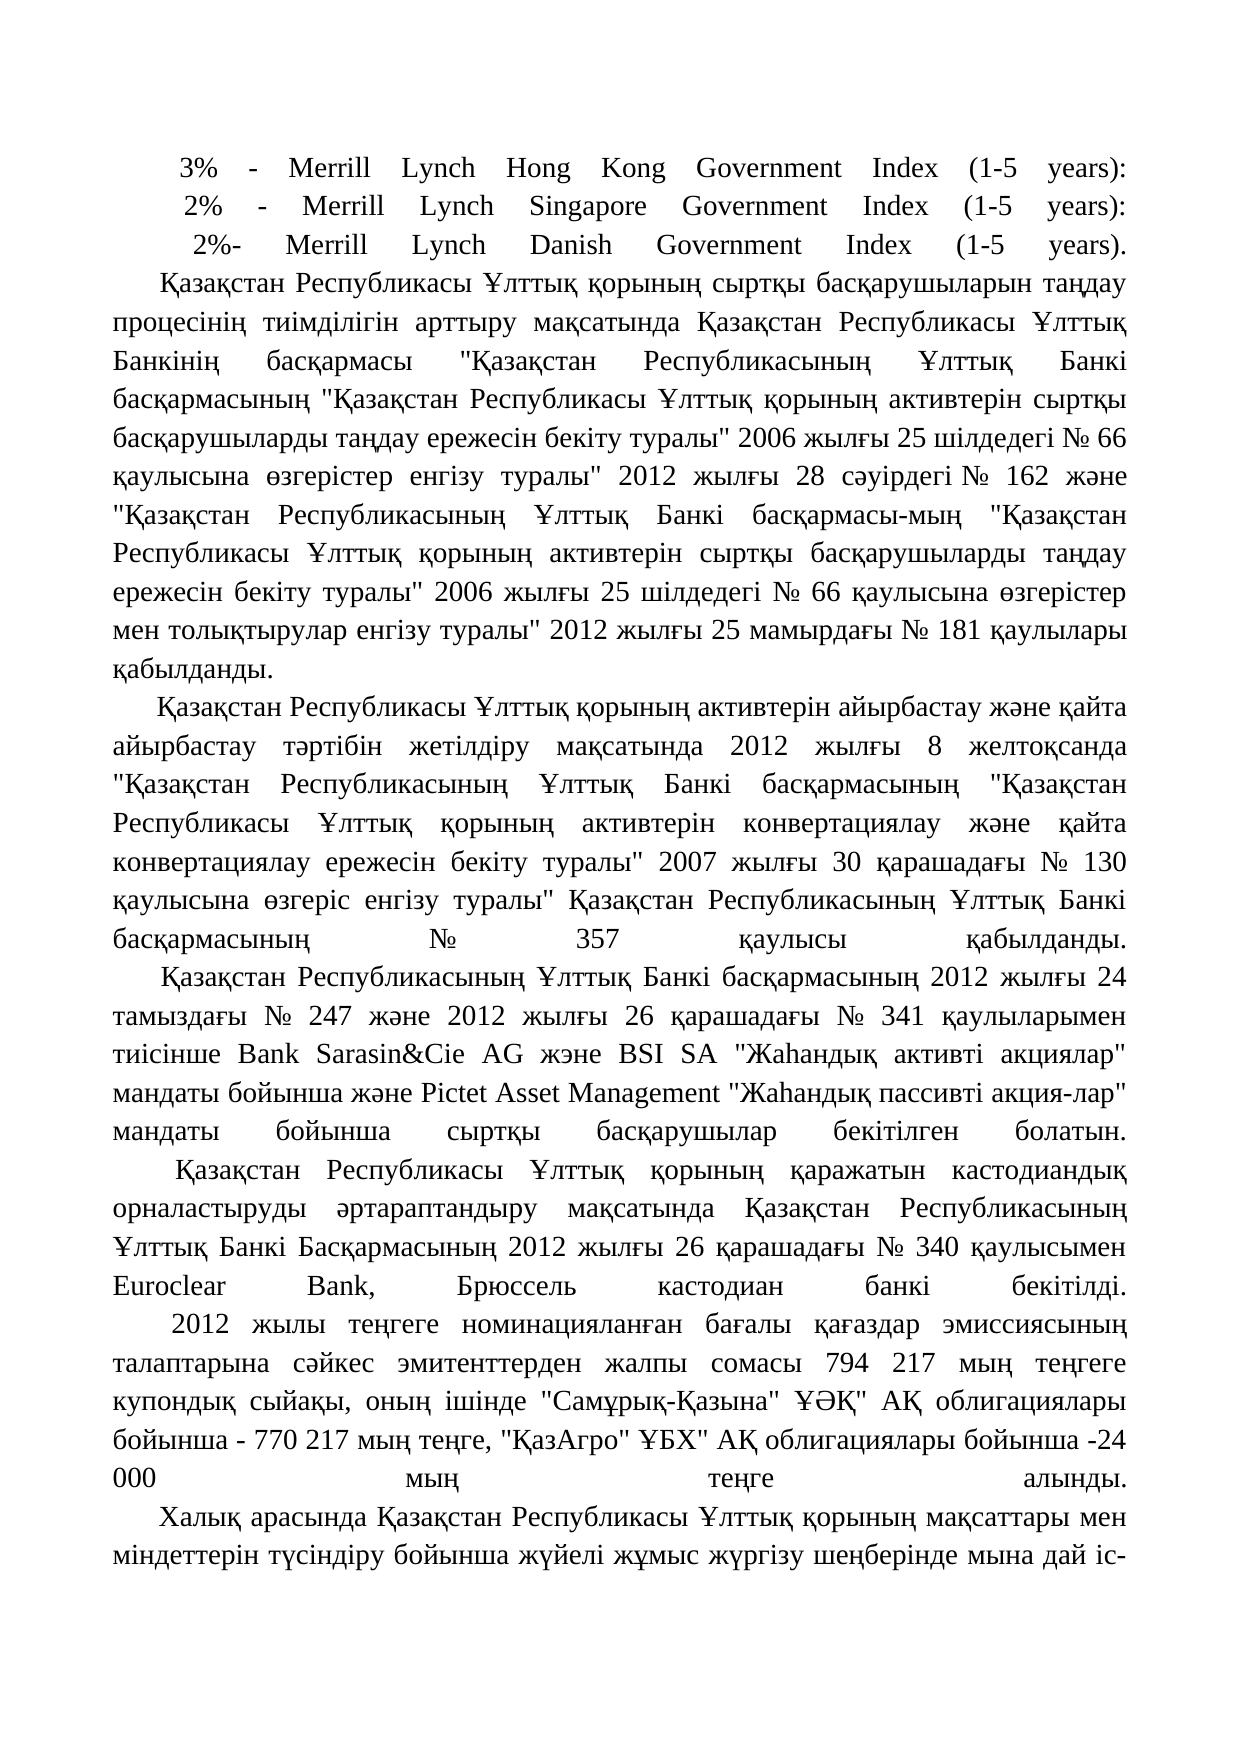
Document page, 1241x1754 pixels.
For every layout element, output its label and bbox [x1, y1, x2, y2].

text [112, 150, 1128, 1571]
